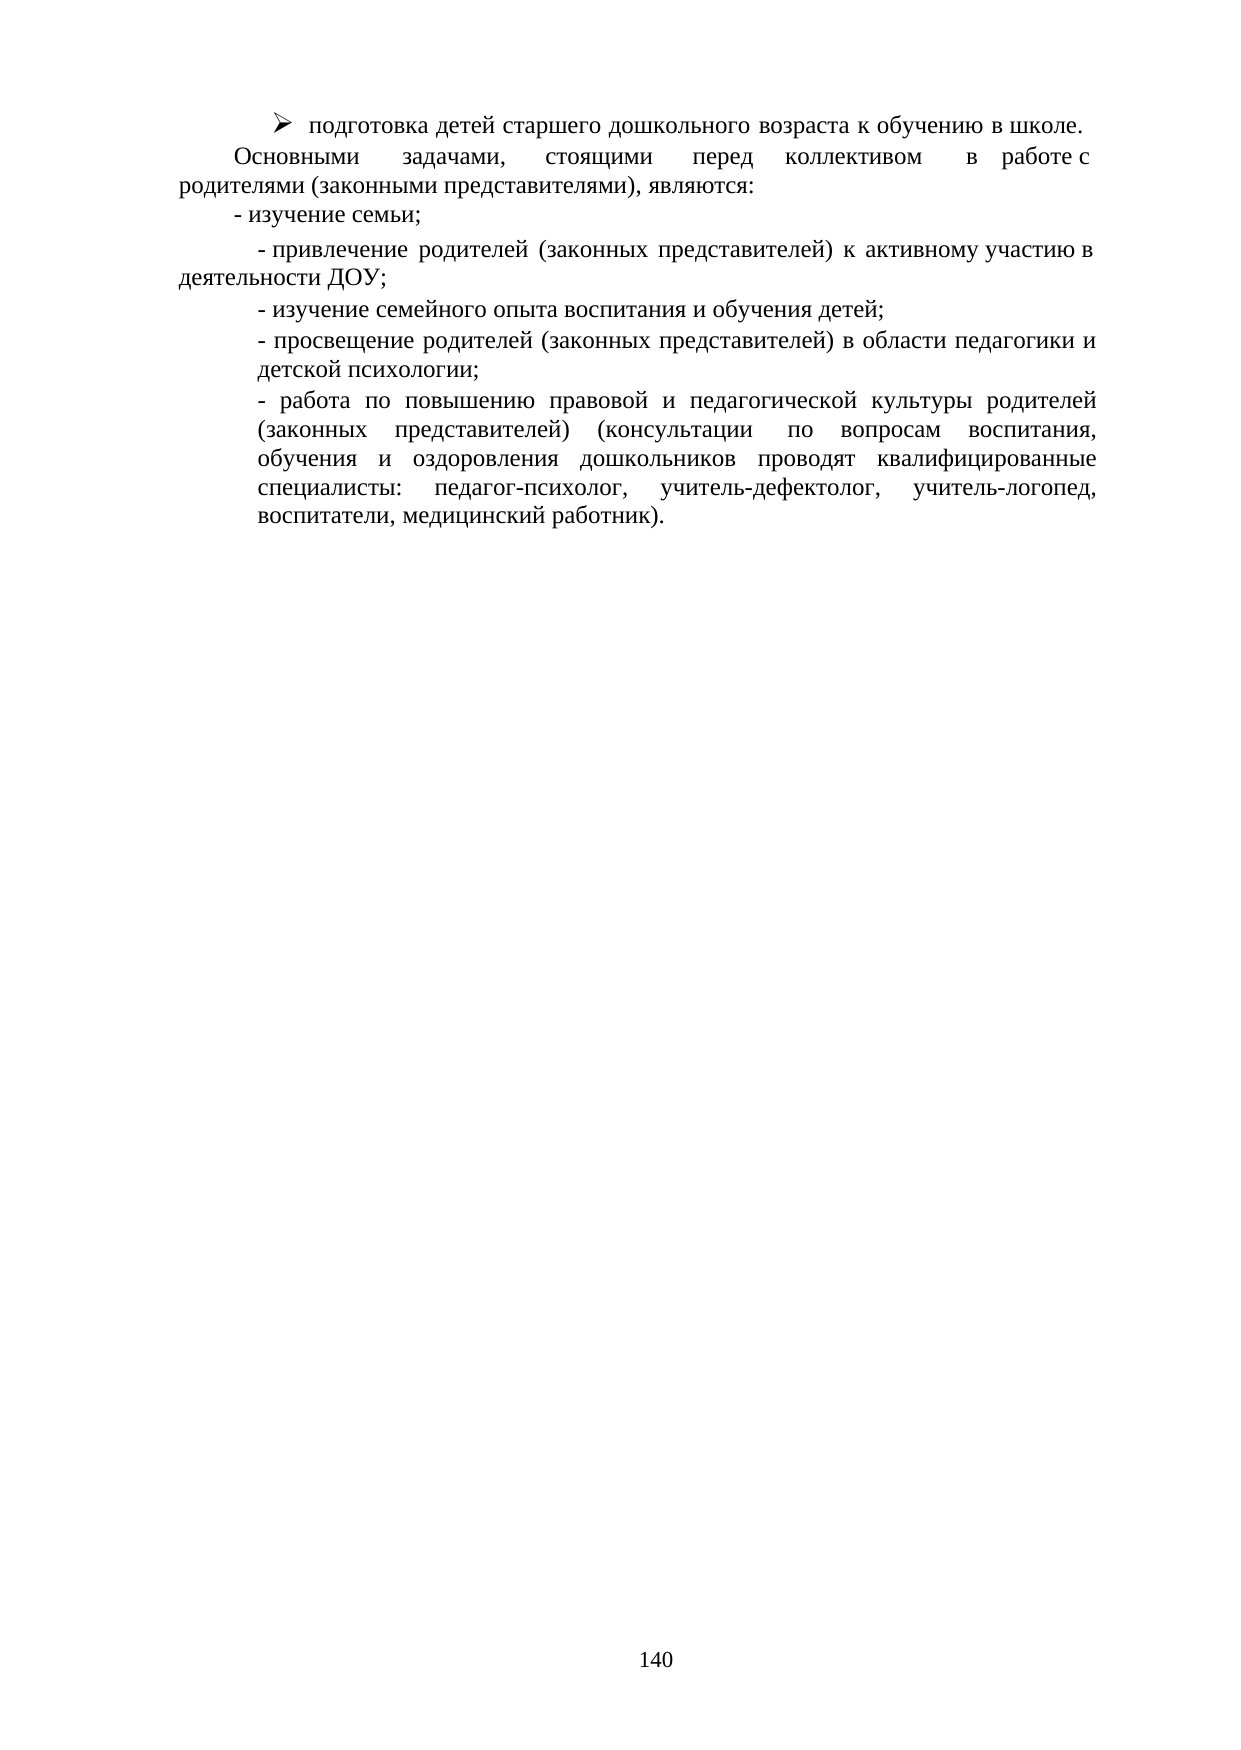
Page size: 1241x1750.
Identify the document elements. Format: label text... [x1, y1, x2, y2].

text Основными задачами, стоящими перед коллективом в работе с родителями (законными представителями), являются: [178, 141, 1097, 198]
text - просвещение родителей (законных представителей) в области педагогики и детской психологии; [257, 325, 1097, 383]
text - работа по повышению правовой и педагогической культуры родителей (законных представителей) (консультации по вопросам воспитания, обучения и оздоровления дошкольников проводят квалифицированные специалисты: педагог-психолог, учитель-дефектолог, учитель-логопед, воспитатели, медицинский работник). [257, 385, 1097, 529]
list подготовка детей старшего дошкольного возраста к обучению в школе. [271, 110, 1097, 140]
text - привлечение родителей (законных представителей) к активному участию в деятельности ДОУ; [178, 234, 1097, 291]
text - изучение семейного опыта воспитания и обучения детей; [257, 294, 1097, 323]
text - изучение семьи; [233, 199, 1097, 228]
